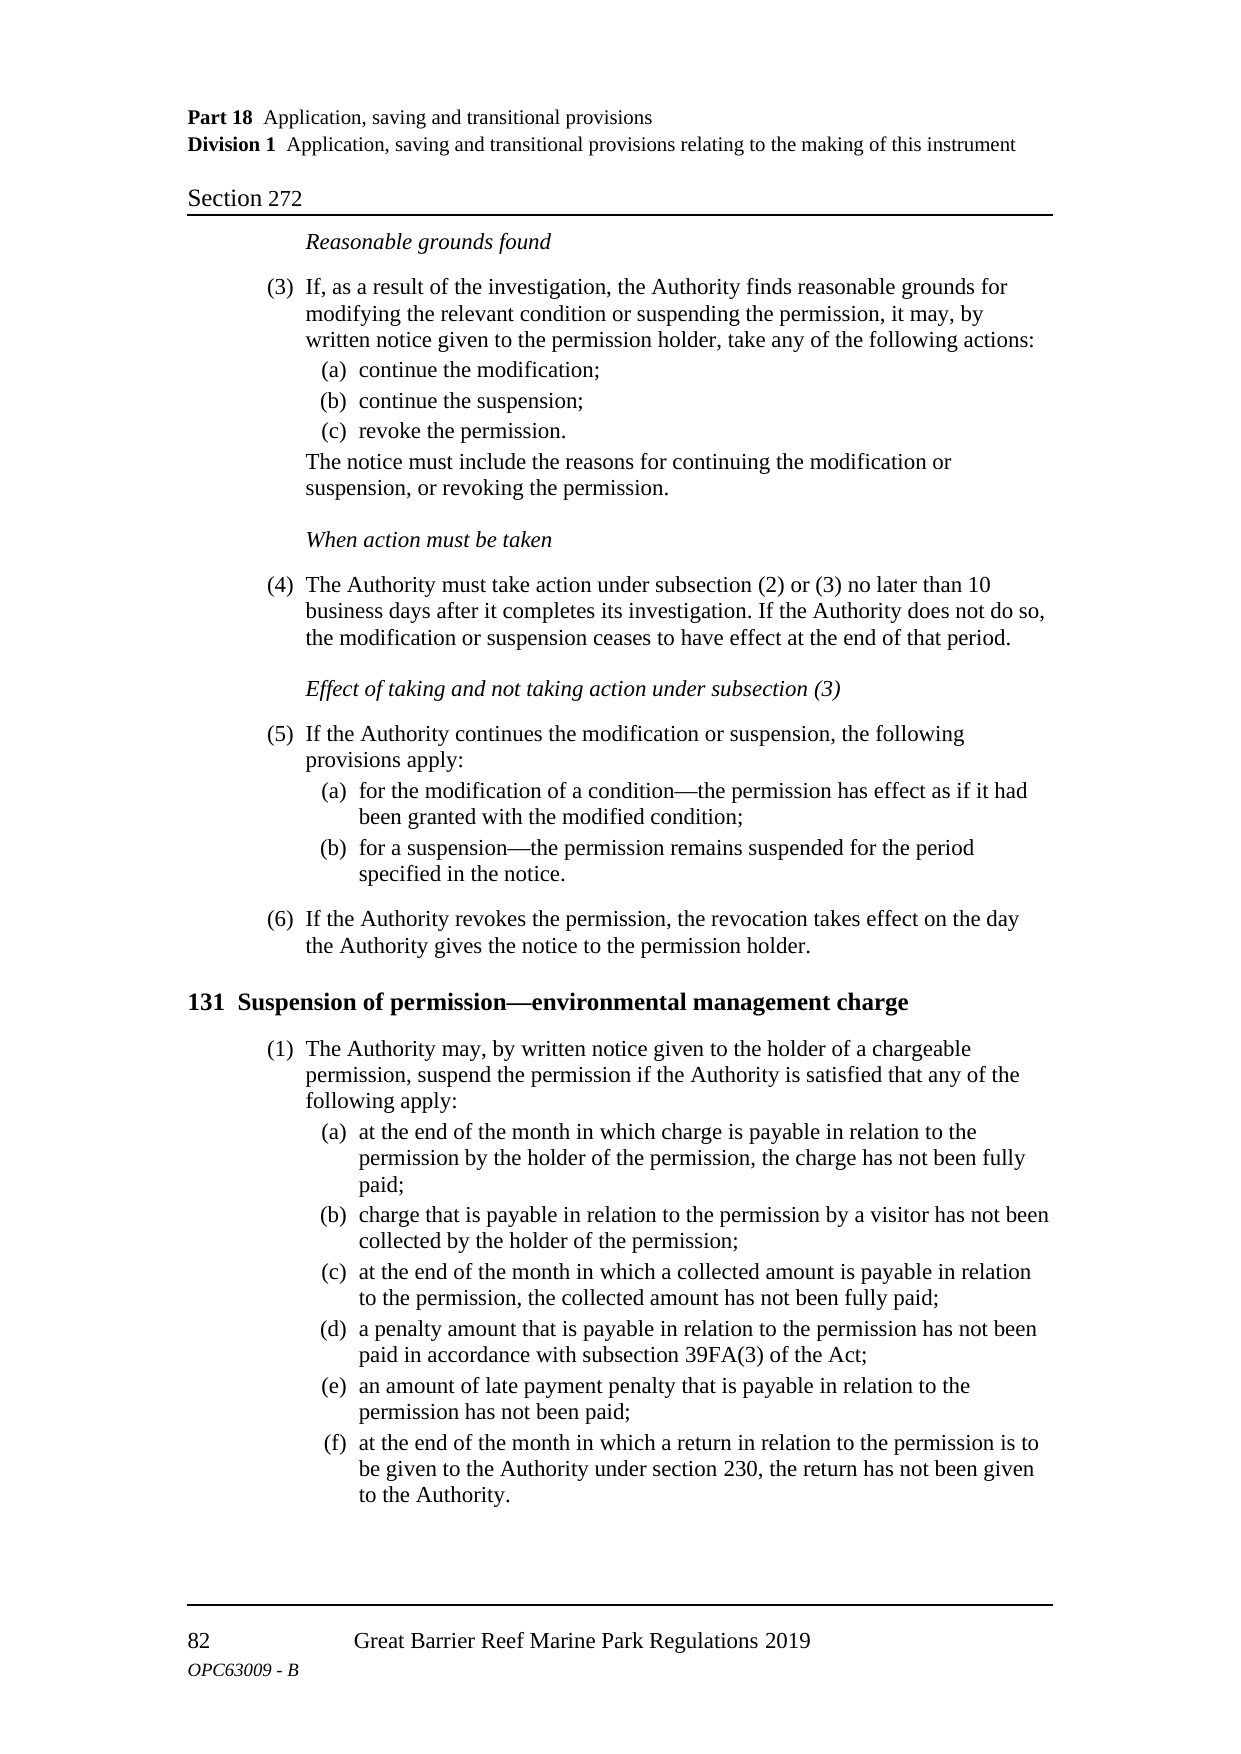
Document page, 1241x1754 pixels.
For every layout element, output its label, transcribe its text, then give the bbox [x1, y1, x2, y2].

text (a) continue the modification; [187, 357, 1053, 383]
text 131 Suspension of permission—environmental management charge [187, 987, 1053, 1016]
text (b) continue the suspension; [187, 387, 1053, 413]
text (1) The Authority may, by written notice given to the holder of a chargeable permission, suspend the permission if the Authority is satisfied that any of the following apply: [187, 1035, 1053, 1114]
text (3) If, as a result of the investigation, the Authority finds reasonable grounds for modifying the relevant condition or suspending the permission, it may, by written notice given to the permission holder, take any of the following actions: [187, 273, 1053, 352]
text (c) at the end of the month in which a collected amount is payable in relation to the permission, the collected amount has not been fully paid; [187, 1258, 1053, 1311]
text (d) a penalty amount that is payable in relation to the permission has not been paid in accordance with subsection 39FA(3) of the Act; [187, 1315, 1053, 1368]
text When action must be taken [305, 526, 1053, 552]
text (b) charge that is payable in relation to the permission by a visitor has not been collected by the holder of the permission; [187, 1201, 1053, 1254]
text (c) revoke the permission. [187, 418, 1053, 444]
text (e) an amount of late payment penalty that is payable in relation to the permission has not been paid; [187, 1372, 1053, 1424]
text The notice must include the reasons for continuing the modification or suspension, or revoking the permission. [305, 448, 1053, 501]
text Effect of taking and not taking action under subsection (3) [305, 675, 1053, 701]
text (f) at the end of the month in which a return in relation to the permission is to be given to the Authority under section 230, the return has not been given to the Authority. [187, 1429, 1053, 1508]
text (4) The Authority must take action under subsection (2) or (3) no later than 10 business days after it completes its investigation. If the Authority does not do so, the modification or suspension ceases to have effect at the end of that period. [187, 571, 1053, 650]
text (a) at the end of the month in which charge is payable in relation to the permission by the holder of the permission, the charge has not been fully paid; [187, 1118, 1053, 1197]
text (b) for a suspension—the permission remains suspended for the period specified in the notice. [187, 834, 1053, 887]
text (5) If the Authority continues the modification or suspension, the following provisions apply: [187, 720, 1053, 773]
text (a) for the modification of a condition—the permission has effect as if it had been granted with the modified condition; [187, 777, 1053, 830]
text (6) If the Authority revokes the permission, the revocation takes effect on the day the Authority gives the notice to the permission holder. [187, 905, 1053, 958]
text Reasonable grounds found [305, 228, 1053, 254]
